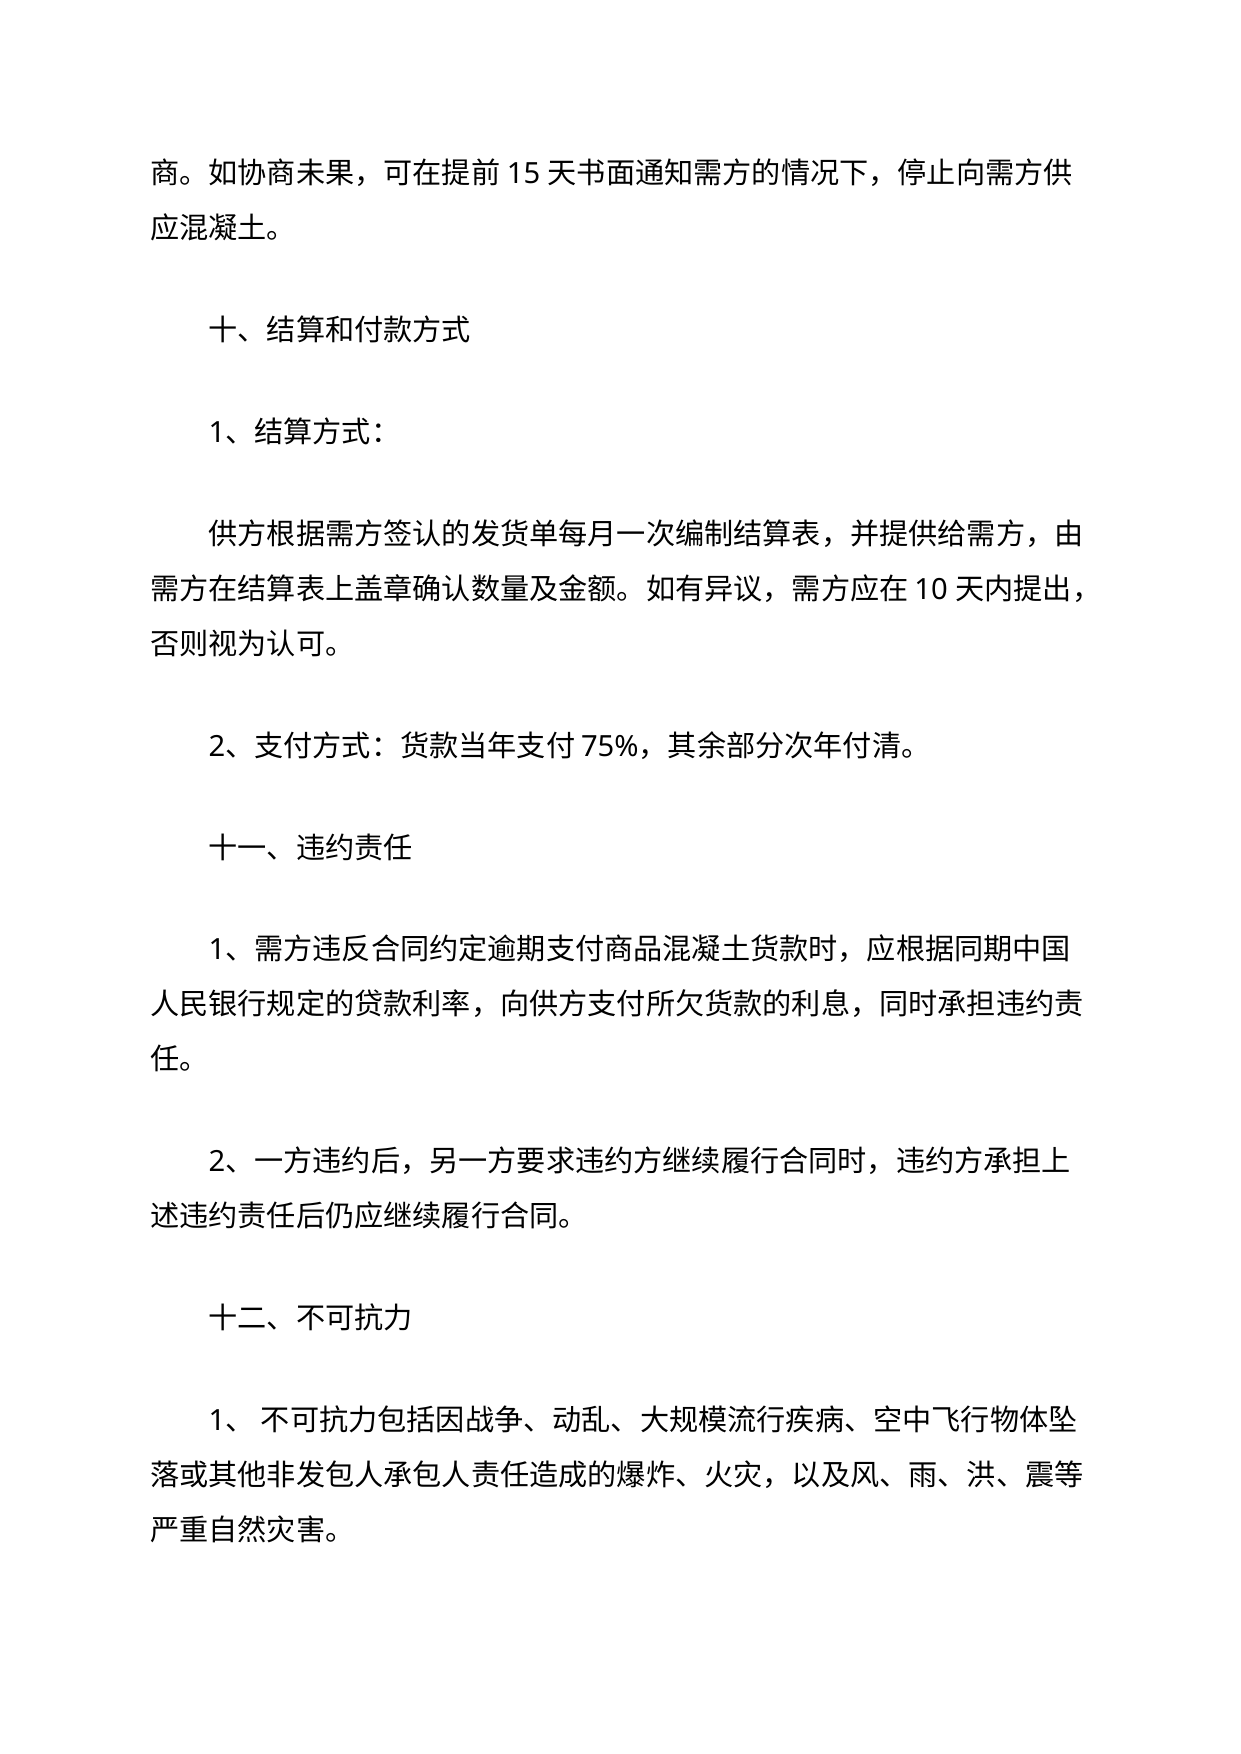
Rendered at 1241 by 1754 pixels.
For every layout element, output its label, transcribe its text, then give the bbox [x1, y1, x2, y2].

text 1、结算方式： [150, 408, 1090, 451]
text 供方根据需方签认的发货单每月一次编制结算表，并提供给需方，由需方在结算表上盖章确认数量及金额。如有异议，需方应在10 天内提出，否则视为认可。 [150, 511, 1090, 663]
text 1、需方违反合同约定逾期支付商品混凝土货款时，应根据同期中国人民银行规定的贷款利率，向供方支付所欠货款的利息，同时承担违约责任。 [150, 926, 1090, 1078]
text 2、一方违约后，另一方要求违约方继续履行合同时，违约方承担上述违约责任后仍应继续履行合同。 [150, 1138, 1090, 1235]
text 十一、违约责任 [150, 824, 1090, 866]
text 十二、不可抗力 [150, 1294, 1090, 1337]
text 1、 不可抗力包括因战争、动乱、大规模流行疾病、空中飞行物体坠落或其他非发包人承包人责任造成的爆炸、火灾，以及风、雨、洪、震等严重自然灾害。 [150, 1396, 1090, 1548]
text 十、结算和付款方式 [150, 307, 1090, 349]
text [150, 150, 1090, 247]
text 2、支付方式：货款当年支付75%，其余部分次年付清。 [150, 722, 1090, 764]
